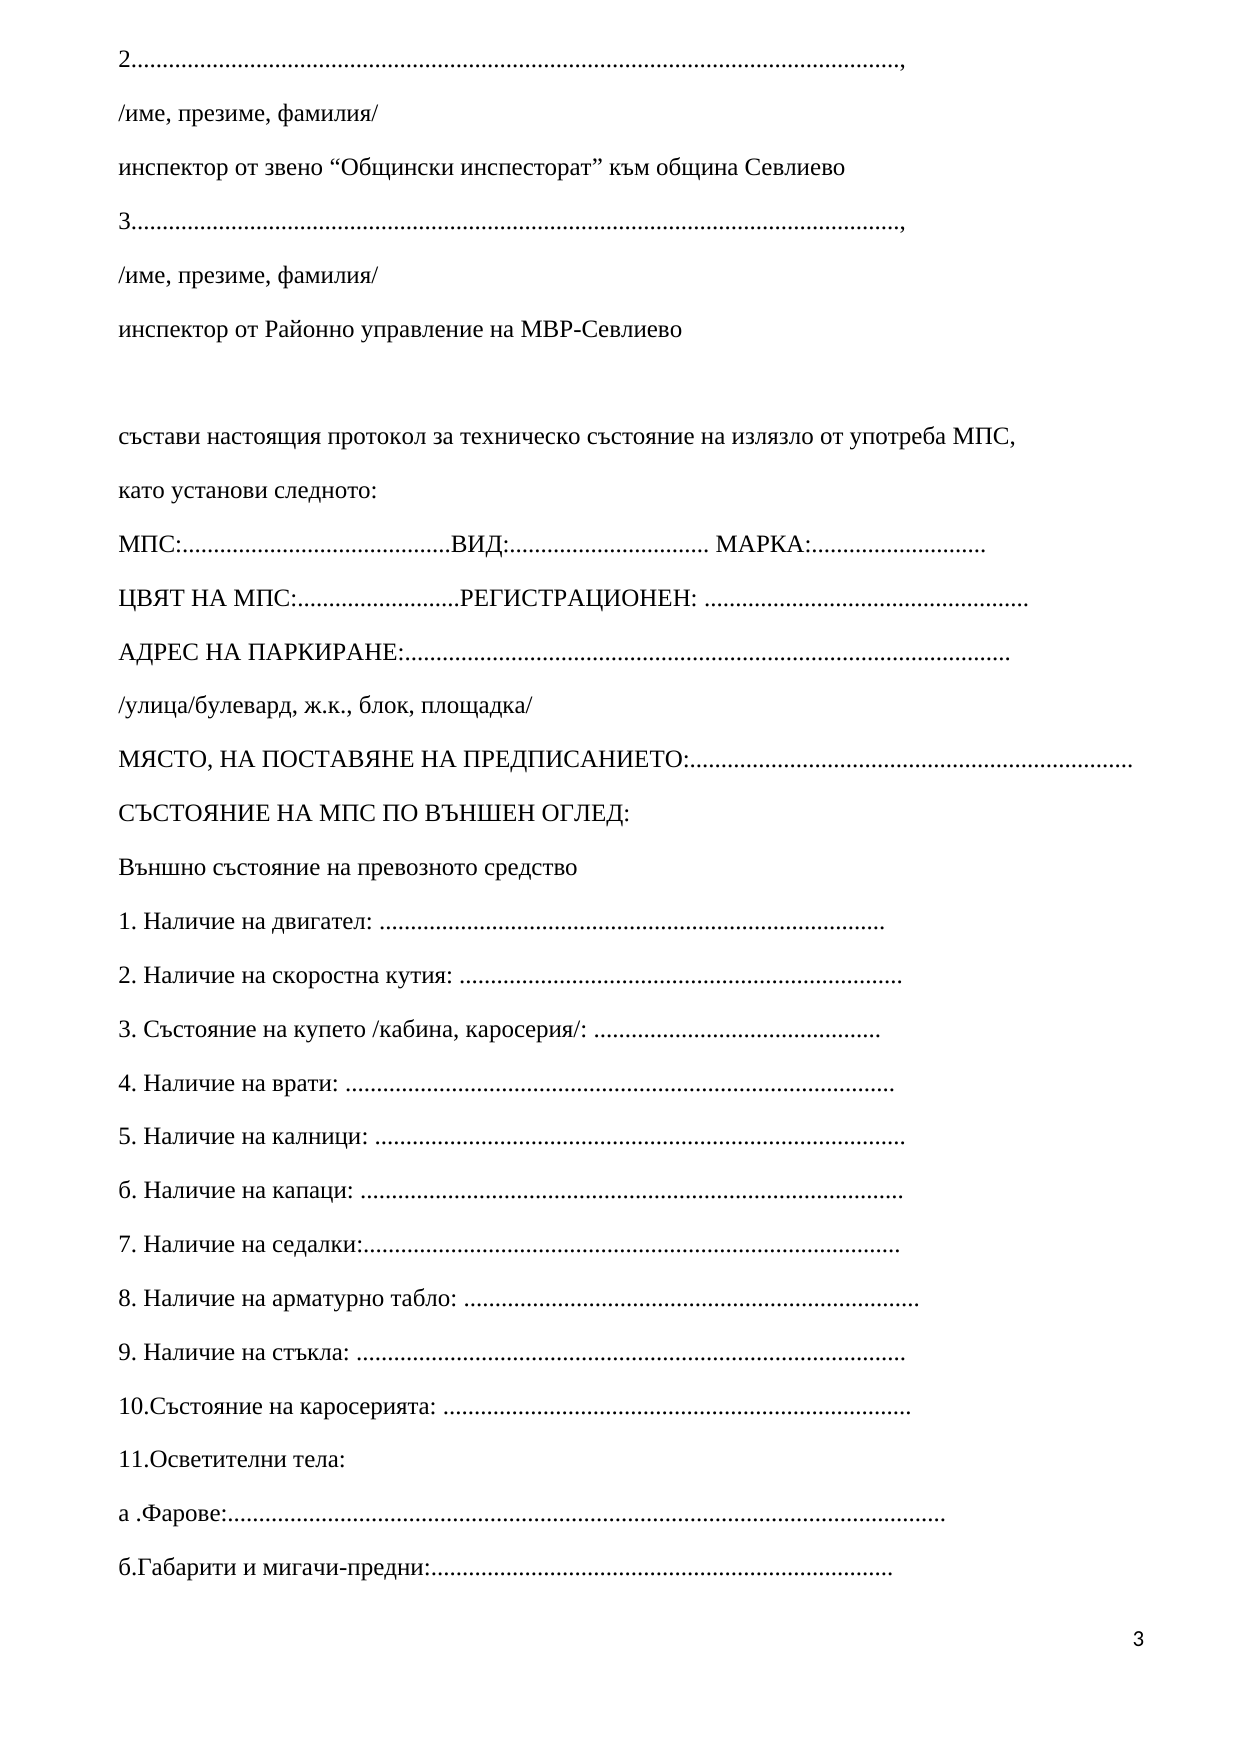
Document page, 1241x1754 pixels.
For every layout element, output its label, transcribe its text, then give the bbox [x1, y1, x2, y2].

text 2. Наличие на скоростна кутия: ....................................................................... [118, 960, 1144, 989]
text 3..........................................................................................................................., [118, 206, 1144, 235]
text 2..........................................................................................................................., [118, 44, 1144, 73]
text като установи следното: [118, 475, 1144, 504]
text АДРЕС НА ПАРКИРАНЕ:................................................................................................. [118, 637, 1144, 666]
text 8. Наличие на арматурно табло: ......................................................................... [118, 1283, 1144, 1312]
text 11.Осветителни тела: [118, 1444, 1144, 1473]
text МЯСТО, НА ПОСТАВЯНЕ НА ПРЕДПИСАНИЕТО:....................................................................... [118, 744, 1144, 773]
text /улица/булевард, ж.к., блок, площадка/ [118, 691, 1144, 719]
text МПС:...........................................ВИД:................................ МАРКА:............................ [118, 529, 1144, 558]
text 3. Състояние на купето /кабина, каросерия/: .............................................. [118, 1014, 1144, 1042]
text 10.Състояние на каросерията: ........................................................................... [118, 1391, 1144, 1419]
text инспектор от звено “Общински инспесторат” към община Севлиево [118, 152, 1144, 181]
text състави настоящия протокол за техническо състояние на излязло от употреба МПС, [118, 421, 1144, 450]
text инспектор от Районно управление на МВР-Севлиево [118, 314, 1144, 342]
text 1. Наличие на двигател: ................................................................................. [118, 906, 1144, 935]
text 7. Наличие на седалки:...................................................................................... [118, 1229, 1144, 1258]
text Външно състояние на превозното средство [118, 852, 1144, 881]
text /име, презиме, фамилия/ [118, 260, 1144, 288]
text ЦВЯТ НА МПС:..........................РЕГИСТРАЦИОНЕН: .................................................... [118, 583, 1144, 612]
text б. Наличие на капаци: ....................................................................................... [118, 1175, 1144, 1204]
text а .Фарове:................................................................................................................... [118, 1498, 1144, 1527]
text /име, презиме, фамилия/ [118, 98, 1144, 127]
text 5. Наличие на калници: ..................................................................................... [118, 1121, 1144, 1150]
text б.Габарити и мигачи-предни:.......................................................................... [118, 1552, 1144, 1581]
text 9. Наличие на стъкла: ........................................................................................ [118, 1337, 1144, 1366]
text 4. Наличие на врати: ........................................................................................ [118, 1068, 1144, 1096]
text СЪСТОЯНИЕ НА МПС ПО ВЪНШЕН ОГЛЕД: [118, 798, 1144, 827]
